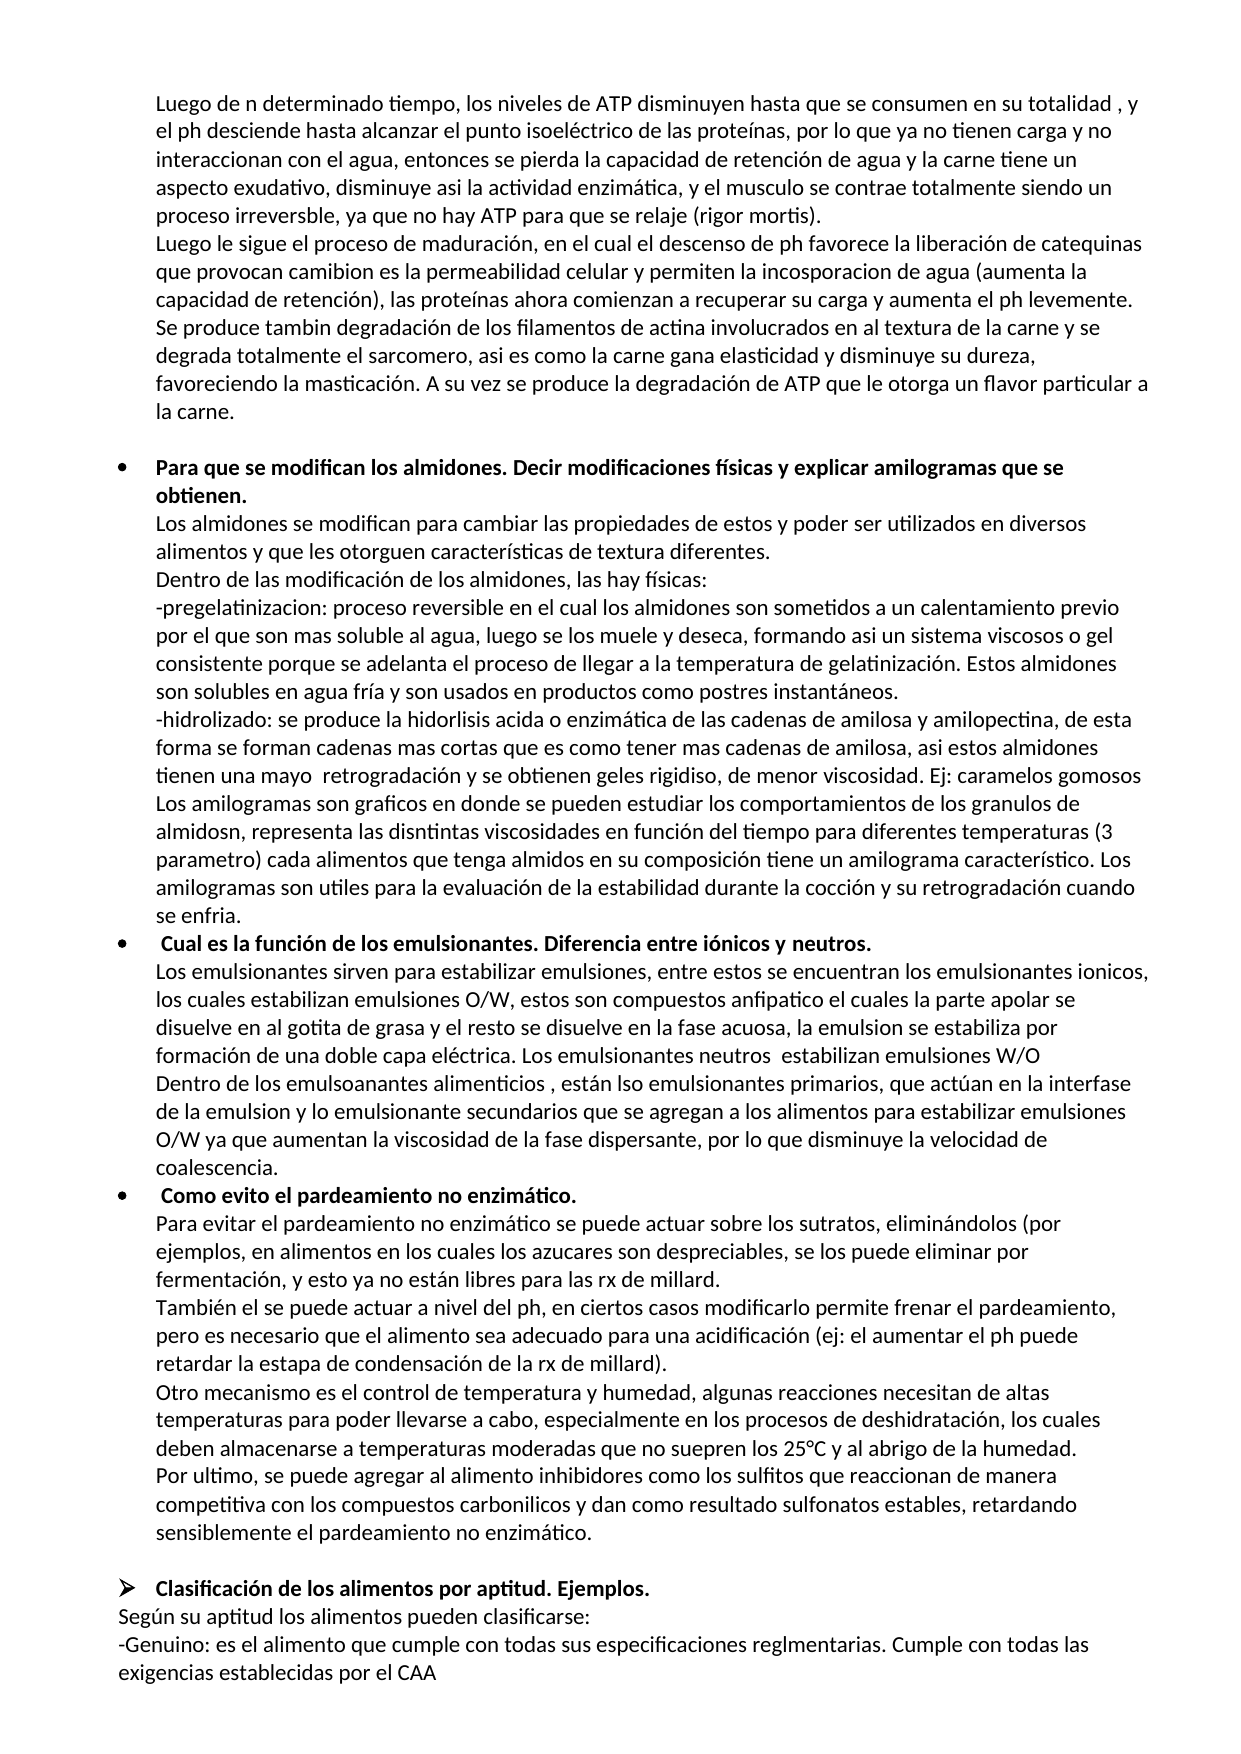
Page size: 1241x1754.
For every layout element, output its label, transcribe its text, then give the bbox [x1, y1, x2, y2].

text -pregelatinizacion: proceso reversible en el cual los almidones son sometidos a un calentamiento previo por el que son mas soluble al agua, luego se los muele y deseca, formando asi un sistema viscosos o gel consistente porque se adelanta el proceso de llegar a la temperatura de gelatinización. Estos almidones son solubles en agua fría y son usados en productos como postres instantáneos. [156, 593, 1152, 705]
text Otro mecanismo es el control de temperatura y humedad, algunas reacciones necesitan de altas temperaturas para poder llevarse a cabo, especialmente en los procesos de deshidratación, los cuales deben almacenarse a temperaturas moderadas que no suepren los 25°C y al abrigo de la humedad. [156, 1378, 1152, 1462]
text Dentro de los emulsoanantes alimenticios , están lso emulsionantes primarios, que actúan en la interfase de la emulsion y lo emulsionante secundarios que se agregan a los alimentos para estabilizar emulsiones O/W ya que aumentan la viscosidad de la fase dispersante, por lo que disminuye la velocidad de coalescencia. [156, 1069, 1152, 1181]
text Los emulsionantes sirven para estabilizar emulsiones, entre estos se encuentran los emulsionantes ionicos, los cuales estabilizan emulsiones O/W, estos son compuestos anfipatico el cuales la parte apolar se disuelve en al gotita de grasa y el resto se disuelve en la fase acuosa, la emulsion se estabiliza por formación de una doble capa eléctrica. Los emulsionantes neutros estabilizan emulsiones W/O [156, 957, 1152, 1069]
list Cual es la función de los emulsionantes. Diferencia entre iónicos y neutros. [118, 929, 1152, 957]
text Luego le sigue el proceso de maduración, en el cual el descenso de ph favorece la liberación de catequinas que provocan camibion es la permeabilidad celular y permiten la incosporacion de agua (aumenta la capacidad de retención), las proteínas ahora comienzan a recuperar su carga y aumenta el ph levemente. Se produce tambin degradación de los filamentos de actina involucrados en al textura de la carne y se degrada totalmente el sarcomero, asi es como la carne gana elasticidad y disminuye su dureza, favoreciendo la masticación. A su vez se produce la degradación de ATP que le otorga un flavor particular a la carne. [156, 229, 1152, 425]
text Para evitar el pardeamiento no enzimático se puede actuar sobre los sutratos, eliminándolos (por ejemplos, en alimentos en los cuales los azucares son despreciables, se los puede eliminar por fermentación, y esto ya no están libres para las rx de millard. [156, 1209, 1152, 1293]
text También el se puede actuar a nivel del ph, en ciertos casos modificarlo permite frenar el pardeamiento, pero es necesario que el alimento sea adecuado para una acidificación (ej: el aumentar el ph puede retardar la estapa de condensación de la rx de millard). [156, 1293, 1152, 1378]
list Como evito el pardeamiento no enzimático. [118, 1181, 1152, 1209]
text Luego de n determinado tiempo, los niveles de ATP disminuyen hasta que se consumen en su totalidad , y el ph desciende hasta alcanzar el punto isoeléctrico de las proteínas, por lo que ya no tienen carga y no interaccionan con el agua, entonces se pierda la capacidad de retención de agua y la carne tiene un aspecto exudativo, disminuye asi la actividad enzimática, y el musculo se contrae totalmente siendo un proceso irreversble, ya que no hay ATP para que se relaje (rigor mortis). [156, 89, 1152, 229]
text Los almidones se modifican para cambiar las propiedades de estos y poder ser utilizados en diversos alimentos y que les otorguen características de textura diferentes. [156, 509, 1152, 565]
text Según su aptitud los alimentos pueden clasificarse: [118, 1602, 1152, 1630]
text Los amilogramas son graficos en donde se pueden estudiar los comportamientos de los granulos de almidosn, representa las disntintas viscosidades en función del tiempo para diferentes temperaturas (3 parametro) cada alimentos que tenga almidos en su composición tiene un amilograma característico. Los amilogramas son utiles para la evaluación de la estabilidad durante la cocción y su retrogradación cuando se enfria. [156, 789, 1152, 929]
list Clasificación de los alimentos por aptitud. Ejemplos. [118, 1574, 763, 1602]
text -Genuino: es el alimento que cumple con todas sus especificaciones reglmentarias. Cumple con todas las exigencias establecidas por el CAA [118, 1630, 1152, 1686]
text Por ultimo, se puede agregar al alimento inhibidores como los sulfitos que reaccionan de manera competitiva con los compuestos carbonilicos y dan como resultado sulfonatos estables, retardando sensiblemente el pardeamiento no enzimático. [156, 1462, 1152, 1546]
text -hidrolizado: se produce la hidorlisis acida o enzimática de las cadenas de amilosa y amilopectina, de esta forma se forman cadenas mas cortas que es como tener mas cadenas de amilosa, asi estos almidones tienen una mayo retrogradación y se obtienen geles rigidiso, de menor viscosidad. Ej: caramelos gomosos [156, 705, 1152, 789]
list Para que se modifican los almidones. Decir modificaciones físicas y explicar amilogramas que se obtienen. [118, 453, 1152, 509]
text Dentro de las modificación de los almidones, las hay físicas: [156, 565, 1152, 593]
